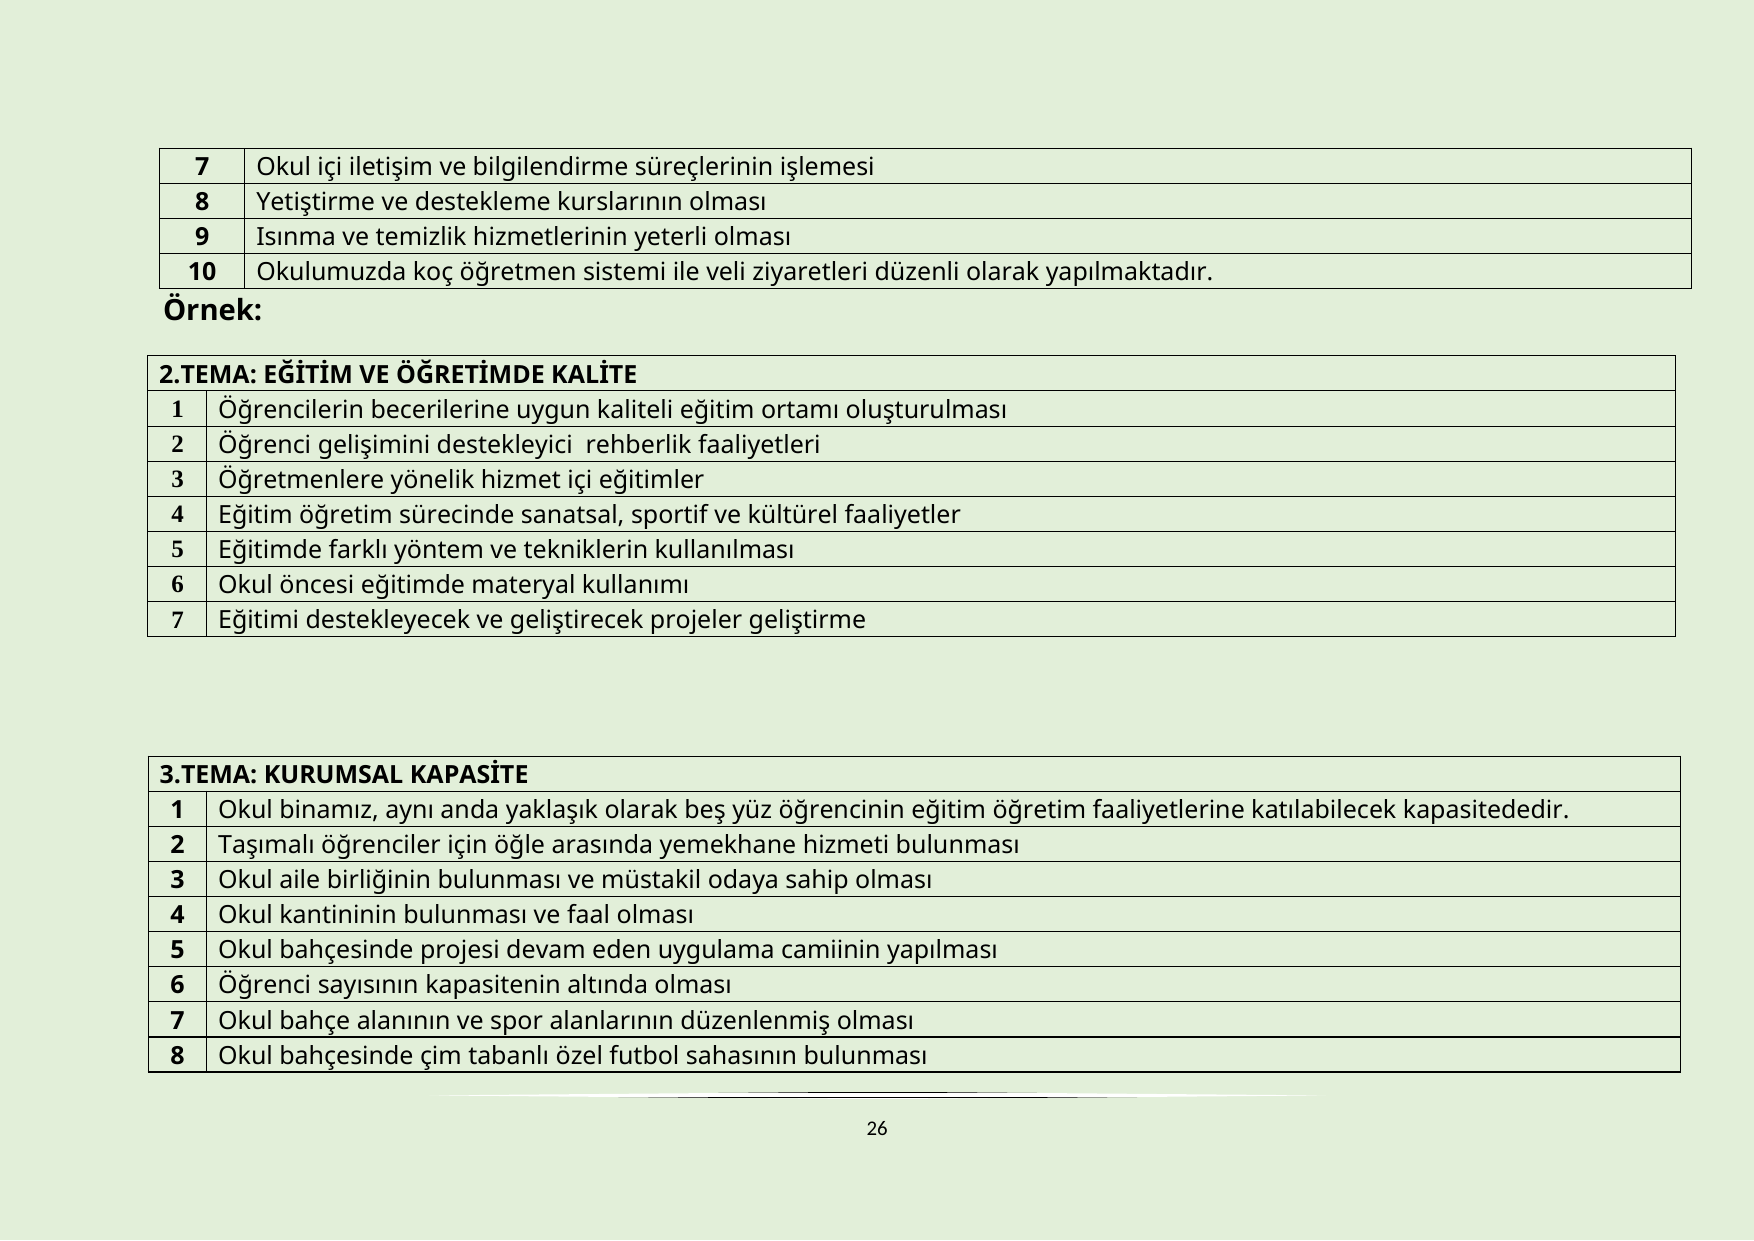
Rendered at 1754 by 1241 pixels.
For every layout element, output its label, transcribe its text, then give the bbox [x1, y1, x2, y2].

table_cell Okul bahçesinde projesi devam eden uygulama camiinin yapılması [207, 932, 1680, 966]
table_cell 8 [149, 1038, 206, 1071]
table_cell Taşımalı öğrenciler için öğle arasında yemekhane hizmeti bulunması [207, 827, 1680, 861]
table_cell Öğrenci gelişimini destekleyici rehberlik faaliyetleri [207, 427, 1675, 461]
table_cell 5 [148, 532, 206, 566]
table_cell Öğrencilerin becerilerine uygun kaliteli eğitim ortamı oluşturulması [207, 391, 1675, 426]
table_cell Isınma ve temizlik hizmetlerinin yeterli olması [245, 219, 1691, 253]
table_cell 1 [148, 391, 206, 426]
table_cell 4 [149, 897, 206, 931]
table_cell Okul kantininin bulunması ve faal olması [207, 897, 1680, 931]
table_cell Okul aile birliğinin bulunması ve müstakil odaya sahip olması [207, 862, 1680, 896]
table_cell Okul içi iletişim ve bilgilendirme süreçlerinin işlemesi [245, 149, 1691, 183]
table_cell Yetiştirme ve destekleme kurslarının olması [245, 184, 1691, 218]
table_cell 5 [149, 932, 206, 966]
table_cell Okul bahçesinde çim tabanlı özel futbol sahasının bulunması [207, 1038, 1680, 1071]
table_cell Eğitim öğretim sürecinde sanatsal, sportif ve kültürel faaliyetler [207, 497, 1675, 531]
table_cell 3 [148, 462, 206, 496]
table_cell 7 [148, 602, 206, 636]
table_cell 3 [149, 862, 206, 896]
table_cell Okulumuzda koç öğretmen sistemi ile veli ziyaretleri düzenli olarak yapılmaktadır. [245, 254, 1691, 288]
table_cell Eğitimde farklı yöntem ve tekniklerin kullanılması [207, 532, 1675, 566]
table_cell 2 [149, 827, 206, 861]
text Örnek: [148, 289, 1606, 329]
table_cell Okul binamız, aynı anda yaklaşık olarak beş yüz öğrencinin eğitim öğretim faaliyetlerine katılabilecek kapasitededir. [207, 792, 1680, 826]
table_cell 7 [149, 1002, 206, 1036]
table_cell 4 [148, 497, 206, 531]
table_cell 1 [149, 792, 206, 826]
table_cell 8 [160, 184, 244, 218]
table_cell 2 [148, 427, 206, 461]
table_cell Öğretmenlere yönelik hizmet içi eğitimler [207, 462, 1675, 496]
table_cell 6 [148, 567, 206, 601]
table_cell 10 [160, 254, 244, 288]
table_cell Okul öncesi eğitimde materyal kullanımı [207, 567, 1675, 601]
table_cell 6 [149, 967, 206, 1001]
table_cell 7 [160, 149, 244, 183]
table_cell 9 [160, 219, 244, 253]
table_header 3.TEMA: KURUMSAL KAPASİTE [149, 757, 1680, 791]
table_cell Okul bahçe alanının ve spor alanlarının düzenlenmiş olması [207, 1002, 1680, 1036]
table_cell Eğitimi destekleyecek ve geliştirecek projeler geliştirme [207, 602, 1675, 636]
table_cell Öğrenci sayısının kapasitenin altında olması [207, 967, 1680, 1001]
table_header 2.TEMA: EĞİTİM VE ÖĞRETİMDE KALİTE [148, 356, 1675, 390]
